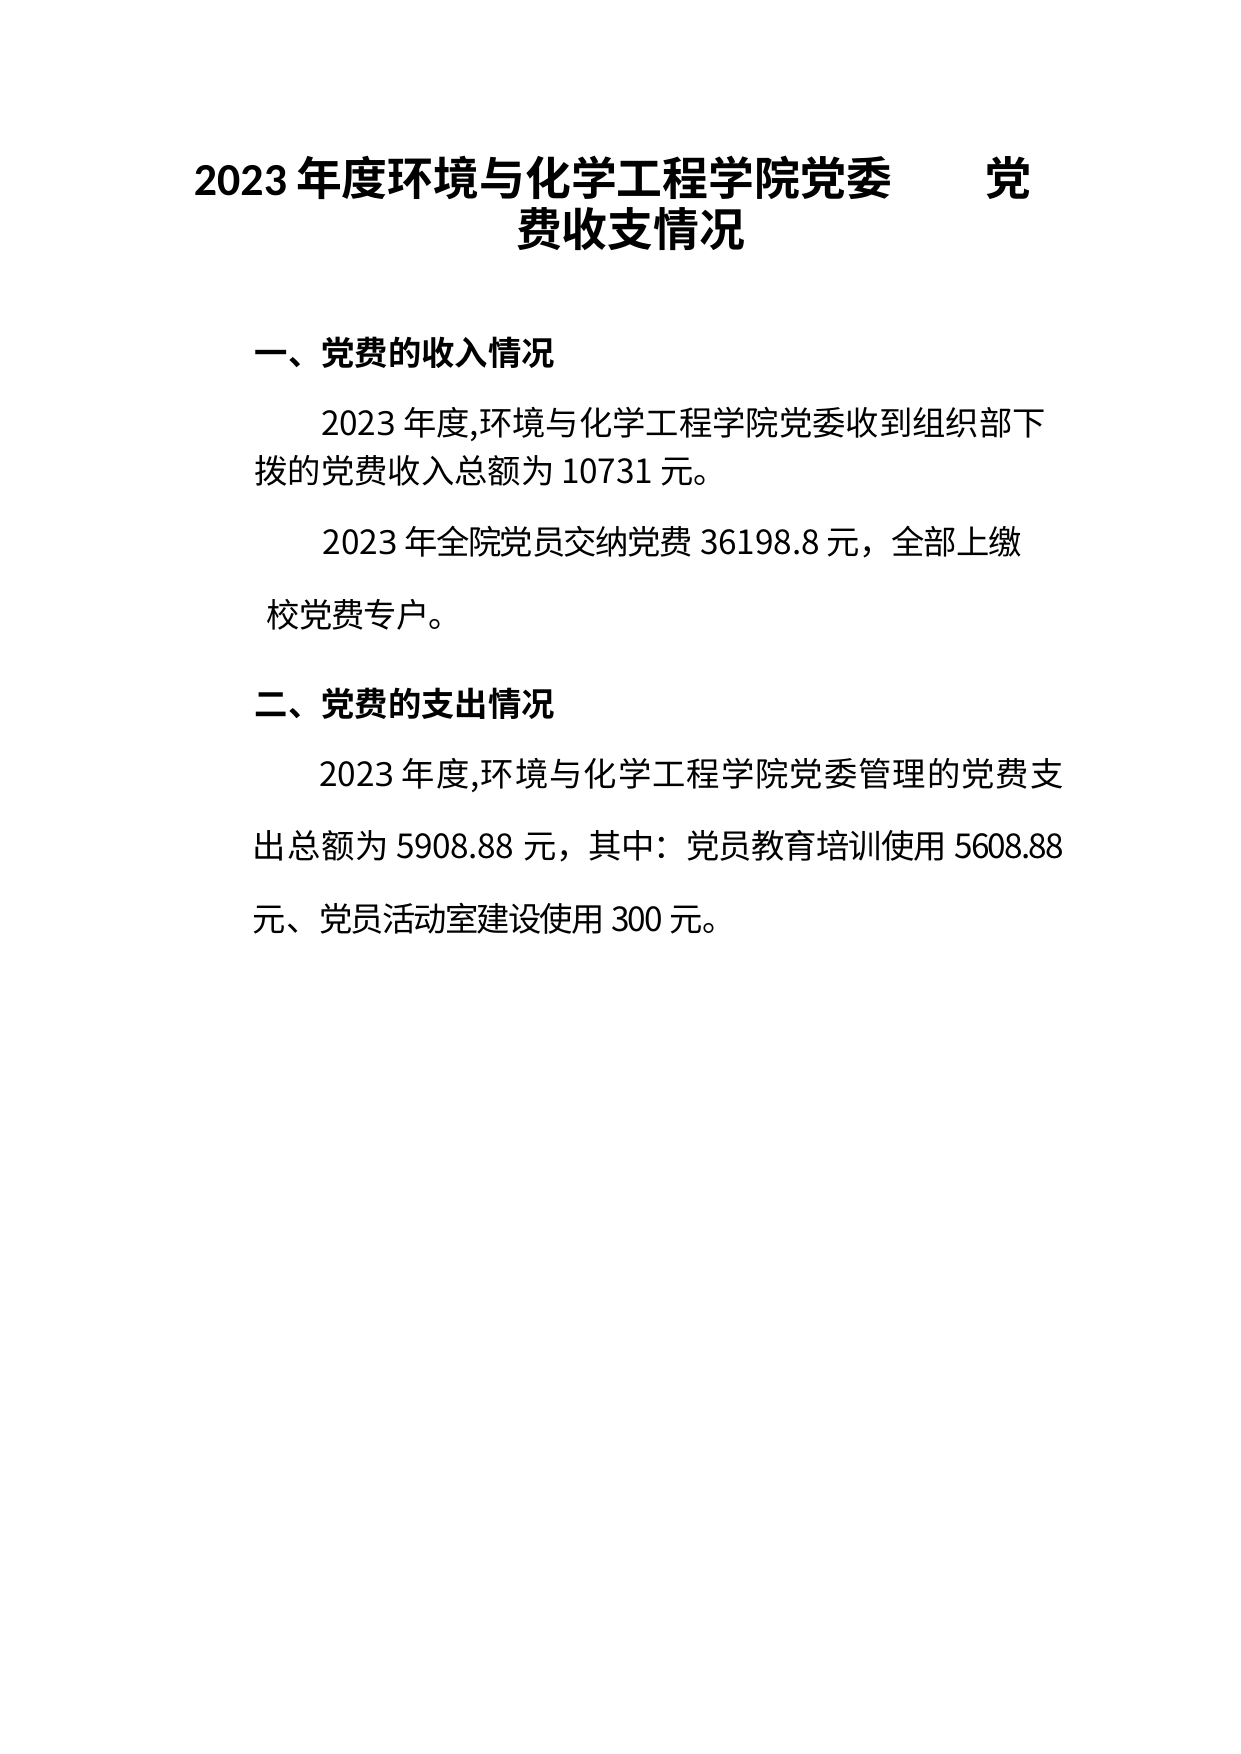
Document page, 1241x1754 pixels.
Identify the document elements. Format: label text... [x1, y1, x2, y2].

text 2023年度,环境与化学工程学院党委管理的党费支出总额为5908.88 元，其中：党员教育培训使用5608.88元、党员活动室建设使用300元。 [252, 748, 1065, 941]
title 2023年度环境与化学工程学院党委 党费收支情况 [175, 153, 1039, 259]
subtitle 一、党费的收入情况 [254, 326, 1065, 375]
text 2023年全院党员交纳党费36198.8元，全部上缴校党费专户。 [267, 516, 1053, 637]
subtitle 二、党费的支出情况 [254, 677, 1065, 726]
text 2023 年度,环境与化学工程学院党委收到组织部下拨的党费收入总额为10731元。 [254, 397, 1065, 493]
